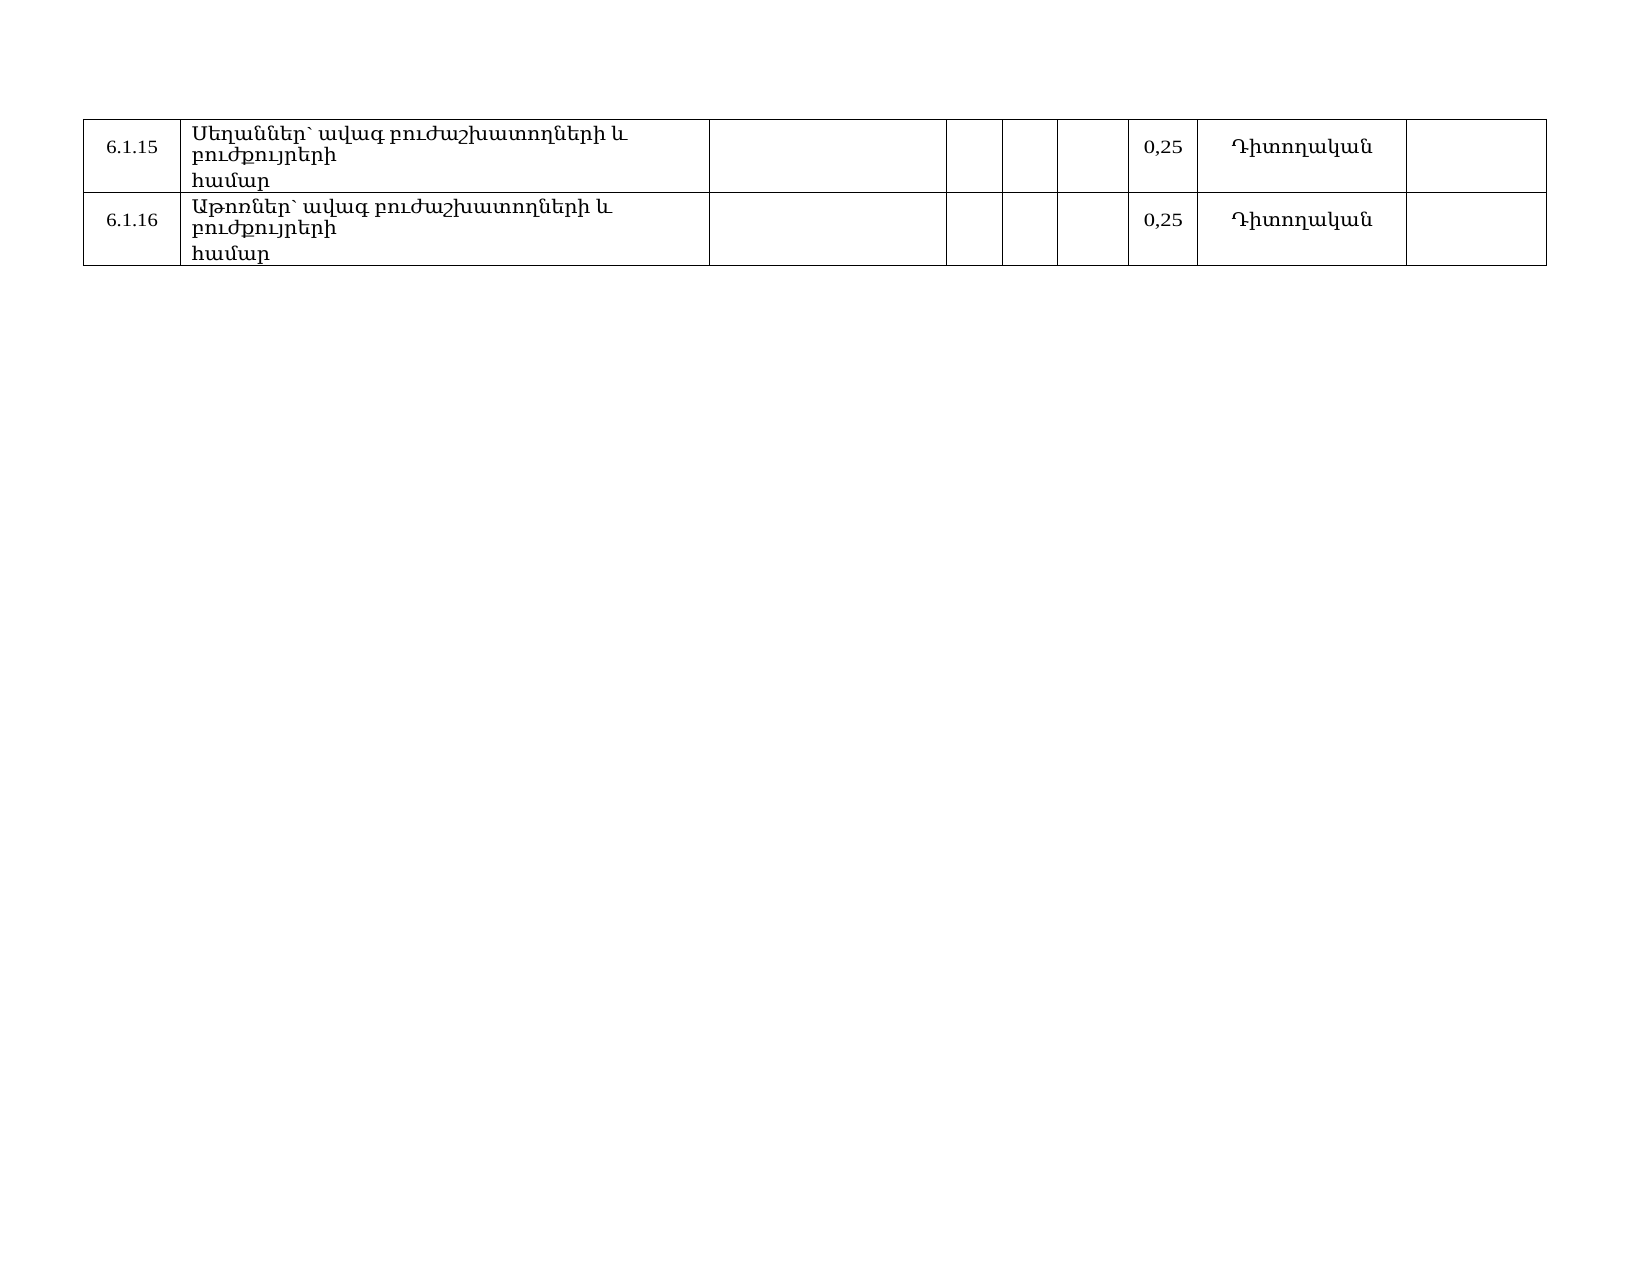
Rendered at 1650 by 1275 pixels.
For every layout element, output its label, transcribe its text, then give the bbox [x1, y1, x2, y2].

table_cell [1407, 120, 1546, 192]
table_cell 6.1.16 [84, 193, 180, 265]
table_cell [947, 120, 1002, 192]
table_cell [1058, 120, 1128, 192]
table_cell [1058, 193, 1128, 265]
table_cell Դիտողական [1198, 120, 1406, 192]
table_cell [1003, 193, 1057, 265]
table_cell 0,25 [1129, 193, 1197, 265]
table_cell 0,25 [1129, 120, 1197, 192]
table_cell [710, 120, 946, 192]
table_cell 6.1.15 [84, 120, 180, 192]
table_cell Սեղաններ` ավագ բուժաշխատողների և բուժքույրերի համար [181, 120, 709, 192]
table_cell [1407, 193, 1546, 265]
table_cell [1003, 120, 1057, 192]
table_cell Աթոռներ` ավագ բուժաշխատողների և բուժքույրերի համար [181, 193, 709, 265]
table_cell [947, 193, 1002, 265]
table_cell Դիտողական [1198, 193, 1406, 265]
table_cell [710, 193, 946, 265]
